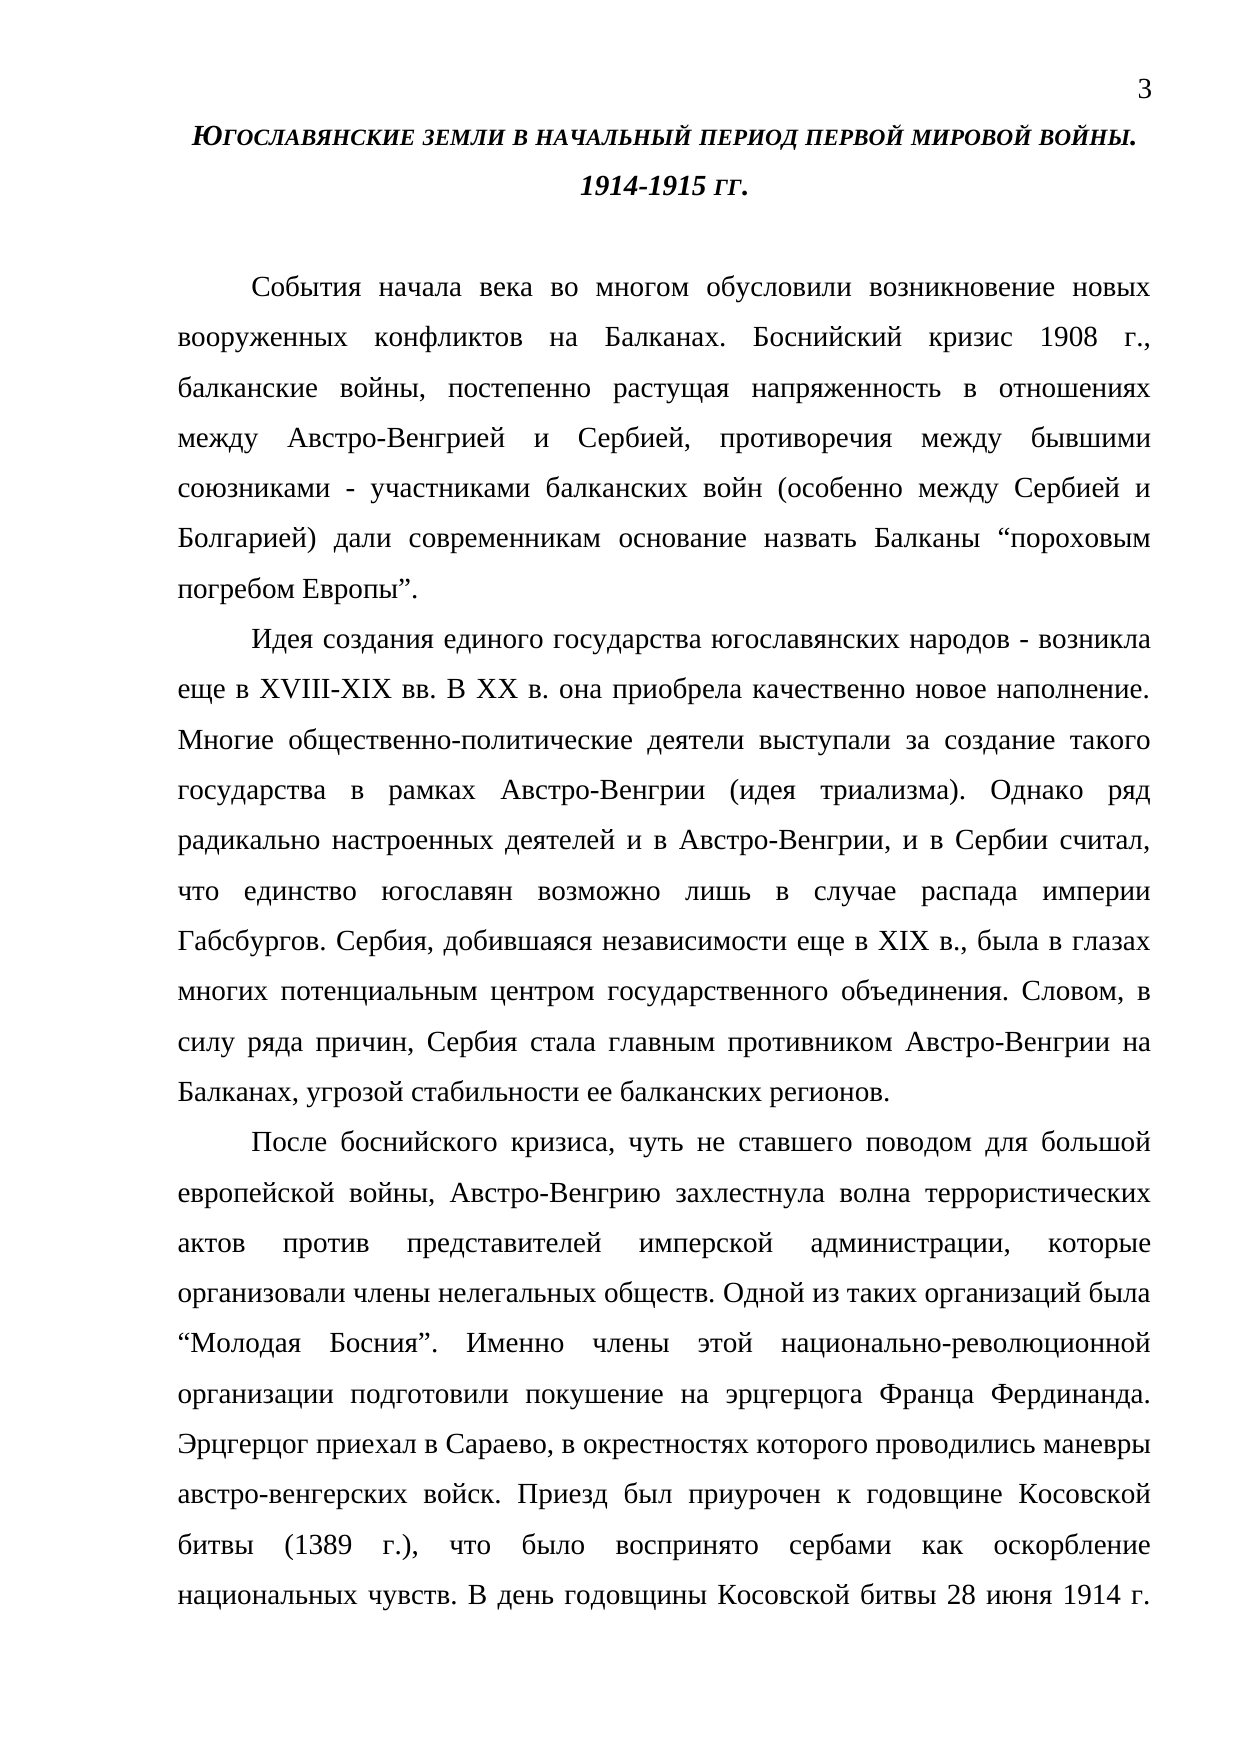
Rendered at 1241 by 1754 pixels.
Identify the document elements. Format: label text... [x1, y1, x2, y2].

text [177, 1124, 1152, 1611]
text Идея создания единого государства югославянских народов - возникла еще в XVIII-XIX вв. В ХХ в. она приобрела качественно новое наполнение. Многие общественно-политические деятели выступали за создание такого государства в рамках Австро-Венгрии (идея триализма). Однако ряд радикально настроенных деятелей и в Австро-Венгрии, и в Сербии считал, что единство югославян возможно лишь в случае распада империи Габсбургов. Сербия, добившаяся независимости еще в XIX в., была в глазах многих потенциальным центром государственного объединения. Словом, в силу ряда причин, Сербия стала главным противником Австро-Венгрии на Балканах, угрозой стабильности ее балканских регионов. [177, 621, 1152, 1108]
subtitle Югославянские земли в начальный период первой мировой войны. 1914-1915 гг. [177, 118, 1152, 202]
text События начала века во многом обусловили возникновение новых вооруженных конфликтов на Балканах. Боснийский кризис ., балканские войны, постепенно растущая напряженность в отношениях между Австро-Венгрией и Сербией, противоречия между бывшими союзниками - участниками балканских войн (особенно между Сербией и Болгарией) дали современникам основание назвать Балканы “пороховым погребом Европы”. [177, 269, 1152, 604]
